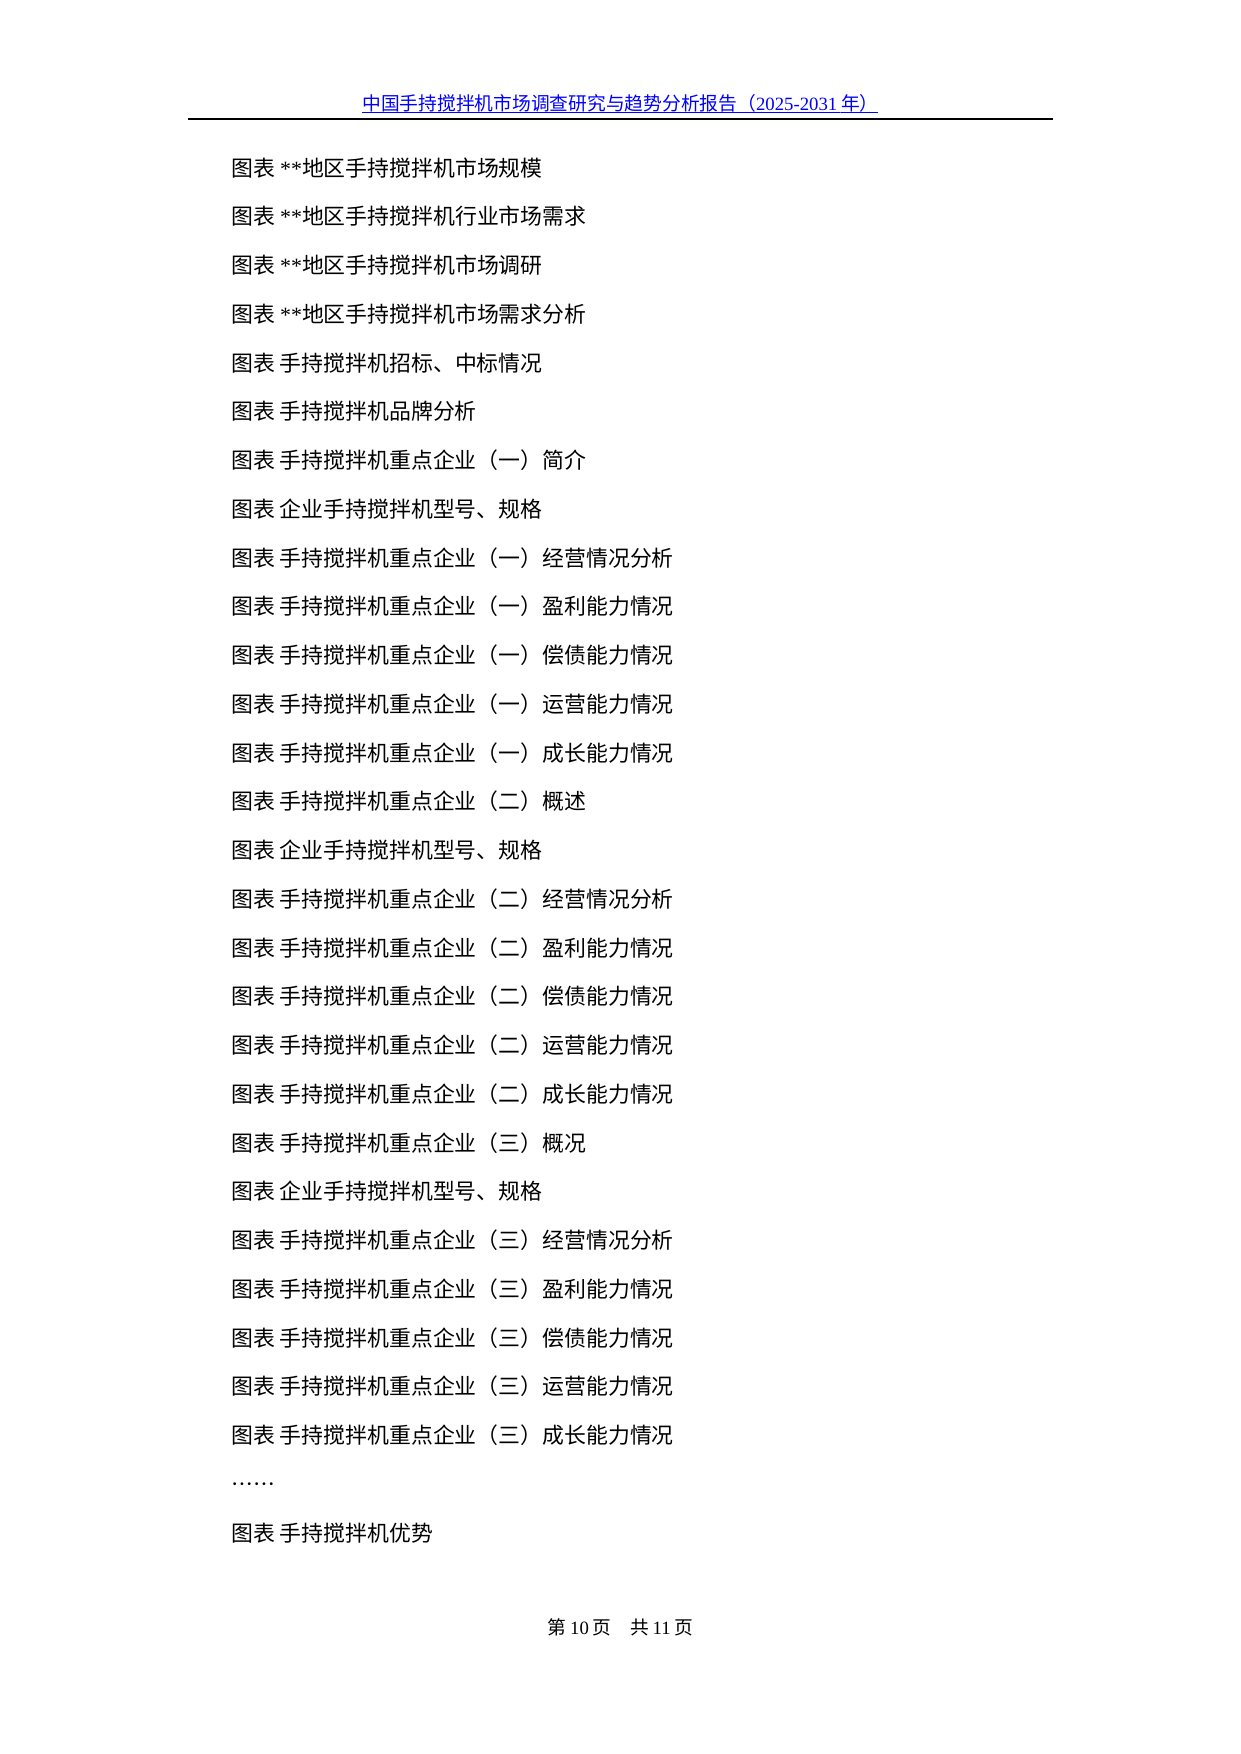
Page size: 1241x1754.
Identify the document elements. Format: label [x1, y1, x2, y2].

text [187, 150, 1053, 1548]
